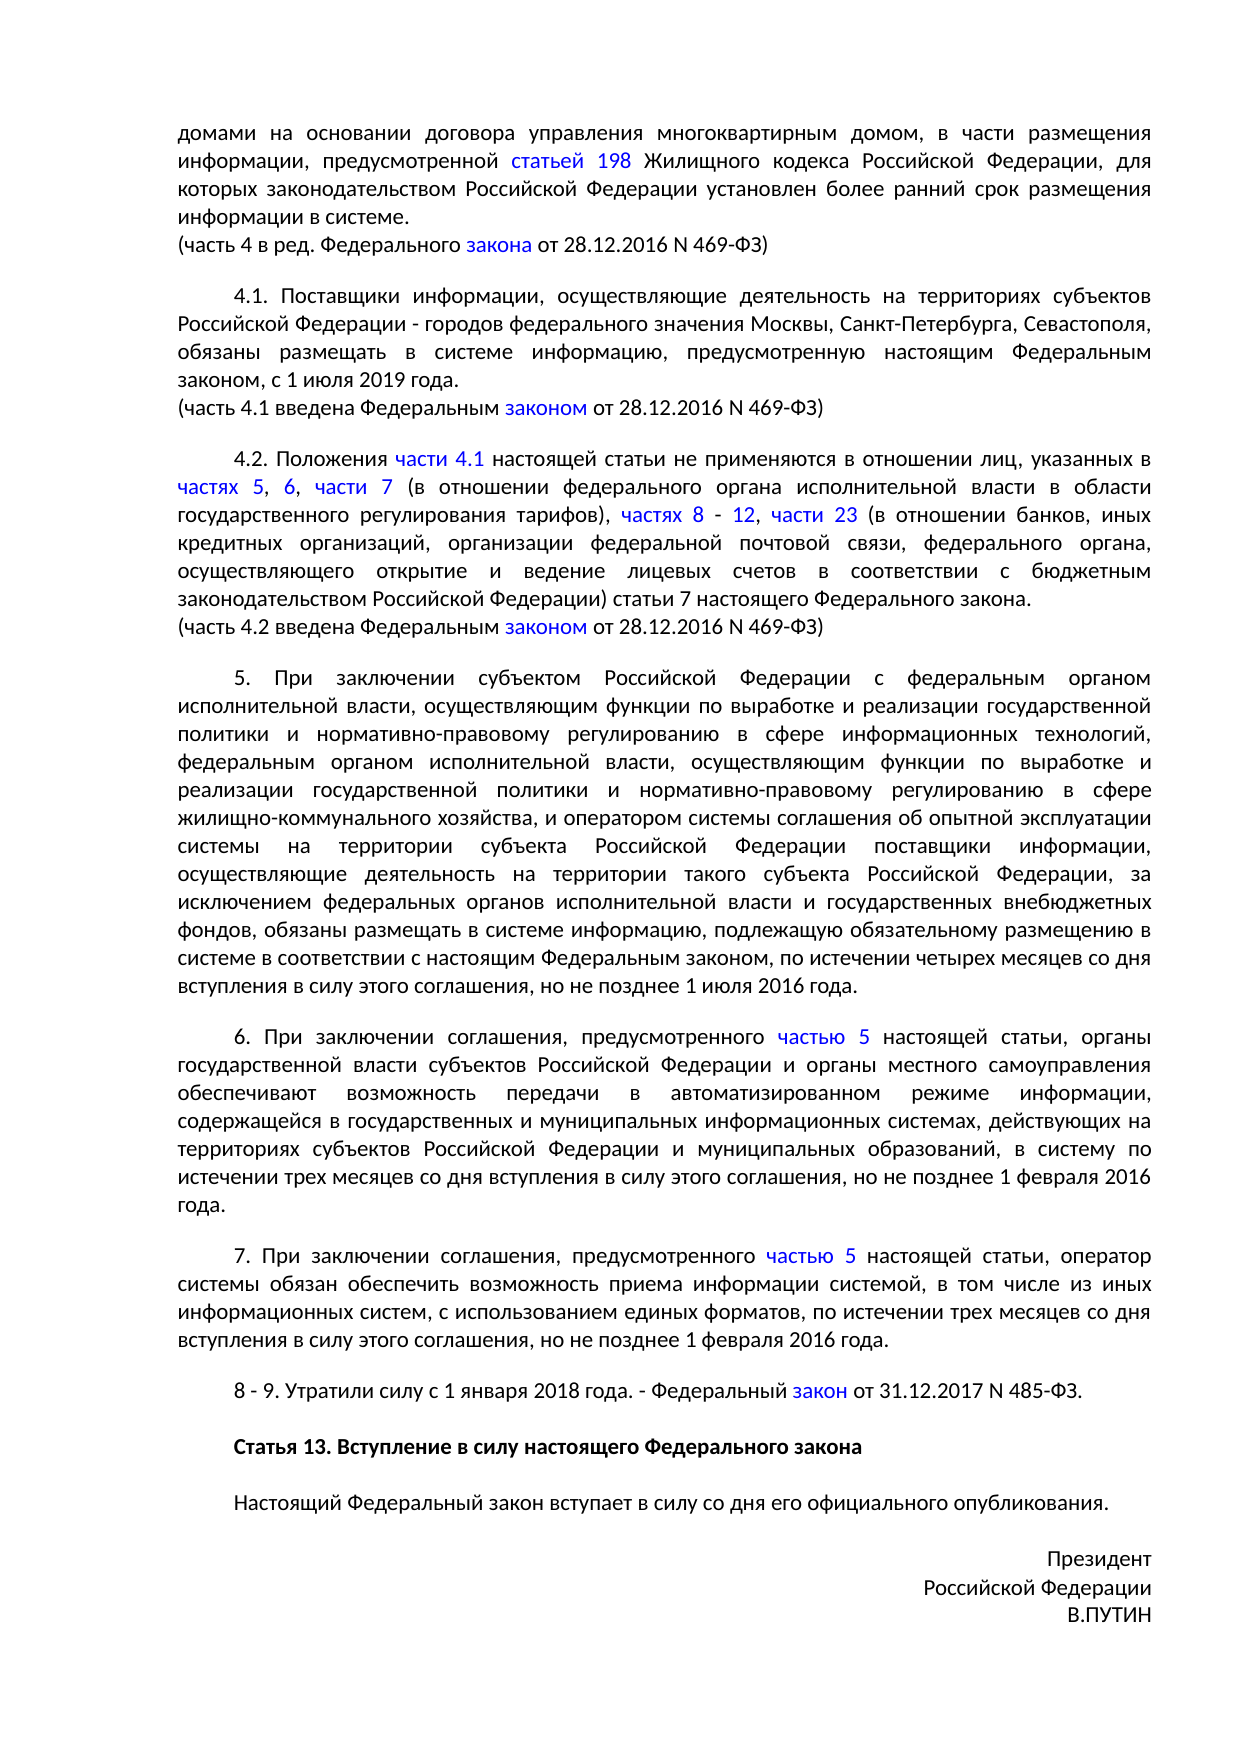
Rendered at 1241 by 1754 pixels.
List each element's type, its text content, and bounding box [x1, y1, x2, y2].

text Российской Федерации [177, 1573, 1152, 1601]
text В.ПУТИН [177, 1601, 1152, 1629]
text 5. При заключении субъектом Российской Федерации с федеральным органом исполнительной власти, осуществляющим функции по выработке и реализации государственной политики и нормативно-правовому регулированию в сфере информационных технологий, федеральным органом исполнительной власти, осуществляющим функции по выработке и реализации государственной политики и нормативно-правовому регулированию в сфере жилищно-коммунального хозяйства, и оператором системы соглашения об опытной эксплуатации системы на территории субъекта Российской Федерации поставщики информации, осуществляющие деятельность на территории такого субъекта Российской Федерации, за исключением федеральных органов исполнительной власти и государственных внебюджетных фондов, обязаны размещать в системе информацию, подлежащую обязательному размещению в системе в соответствии с настоящим Федеральным законом, по истечении четырех месяцев со дня вступления в силу этого соглашения, но не позднее 1 июля 2016 года. [177, 663, 1152, 999]
text 4.2. Положения части 4.1 настоящей статьи не применяются в отношении лиц, указанных в частях 5, 6, части 7 (в отношении федерального органа исполнительной власти в области государственного регулирования тарифов), частях 8 - 12, части 23 (в отношении банков, иных кредитных организаций, организации федеральной почтовой связи, федерального органа, осуществляющего открытие и ведение лицевых счетов в соответствии с бюджетным законодательством Российской Федерации) статьи 7 настоящего Федерального закона. [177, 444, 1152, 612]
text 7. При заключении соглашения, предусмотренного частью 5 настоящей статьи, оператор системы обязан обеспечить возможность приема информации системой, в том числе из иных информационных систем, с использованием единых форматов, по истечении трех месяцев со дня вступления в силу этого соглашения, но не позднее 1 февраля 2016 года. [177, 1241, 1152, 1353]
text Президент [177, 1544, 1152, 1573]
text (часть 4 в ред. Федерального закона от 28.12.2016 N 469-ФЗ) [177, 230, 1152, 258]
text 4.1. Поставщики информации, осуществляющие деятельность на территориях субъектов Российской Федерации - городов федерального значения Москвы, Санкт-Петербурга, Севастополя, обязаны размещать в системе информацию, предусмотренную настоящим Федеральным законом, с 1 июля 2019 года. [177, 281, 1152, 393]
text 8 - 9. Утратили силу с 1 января 2018 года. - Федеральный закон от 31.12.2017 N 485-ФЗ. [177, 1376, 1152, 1404]
title Статья 13. Вступление в силу настоящего Федерального закона [177, 1432, 1152, 1461]
text (часть 4.1 введена Федеральным законом от 28.12.2016 N 469-ФЗ) [177, 393, 1152, 421]
text 6. При заключении соглашения, предусмотренного частью 5 настоящей статьи, органы государственной власти субъектов Российской Федерации и органы местного самоуправления обеспечивают возможность передачи в автоматизированном режиме информации, содержащейся в государственных и муниципальных информационных системах, действующих на территориях субъектов Российской Федерации и муниципальных образований, в систему по истечении трех месяцев со дня вступления в силу этого соглашения, но не позднее 1 февраля 2016 года. [177, 1022, 1152, 1218]
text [177, 118, 1152, 230]
text (часть 4.2 введена Федеральным законом от 28.12.2016 N 469-ФЗ) [177, 612, 1152, 640]
text Настоящий Федеральный закон вступает в силу со дня его официального опубликования. [177, 1488, 1152, 1517]
